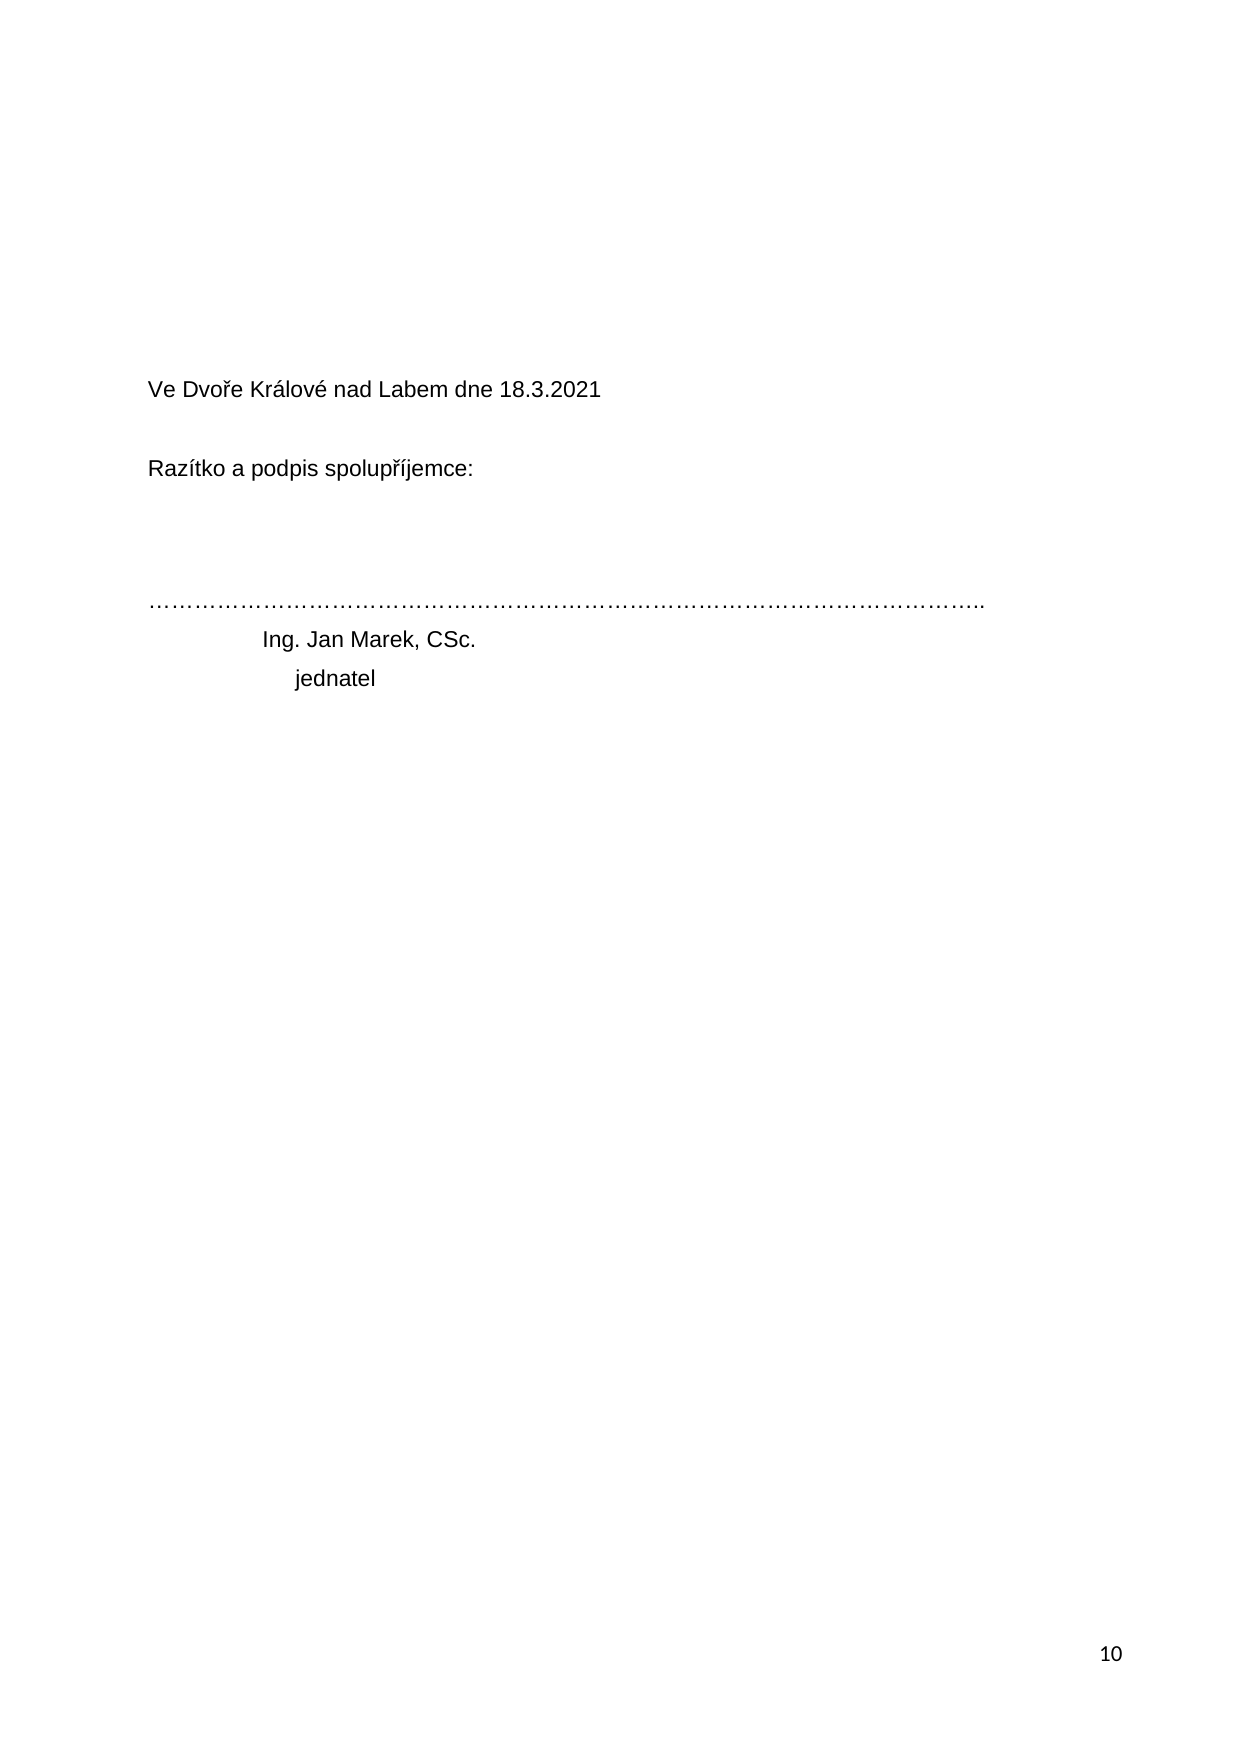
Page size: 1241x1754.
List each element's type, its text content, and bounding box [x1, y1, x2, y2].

text jednatel [148, 665, 1122, 691]
text Ve Dvoře Králové nad Labem dne 18.3.2021 [148, 376, 1122, 403]
text ……………………………………………………………………………………………….. [148, 587, 1122, 613]
text Razítko a podpis spolupříjemce: [148, 455, 1122, 482]
text Ing. Jan Marek, CSc. [148, 626, 1122, 652]
